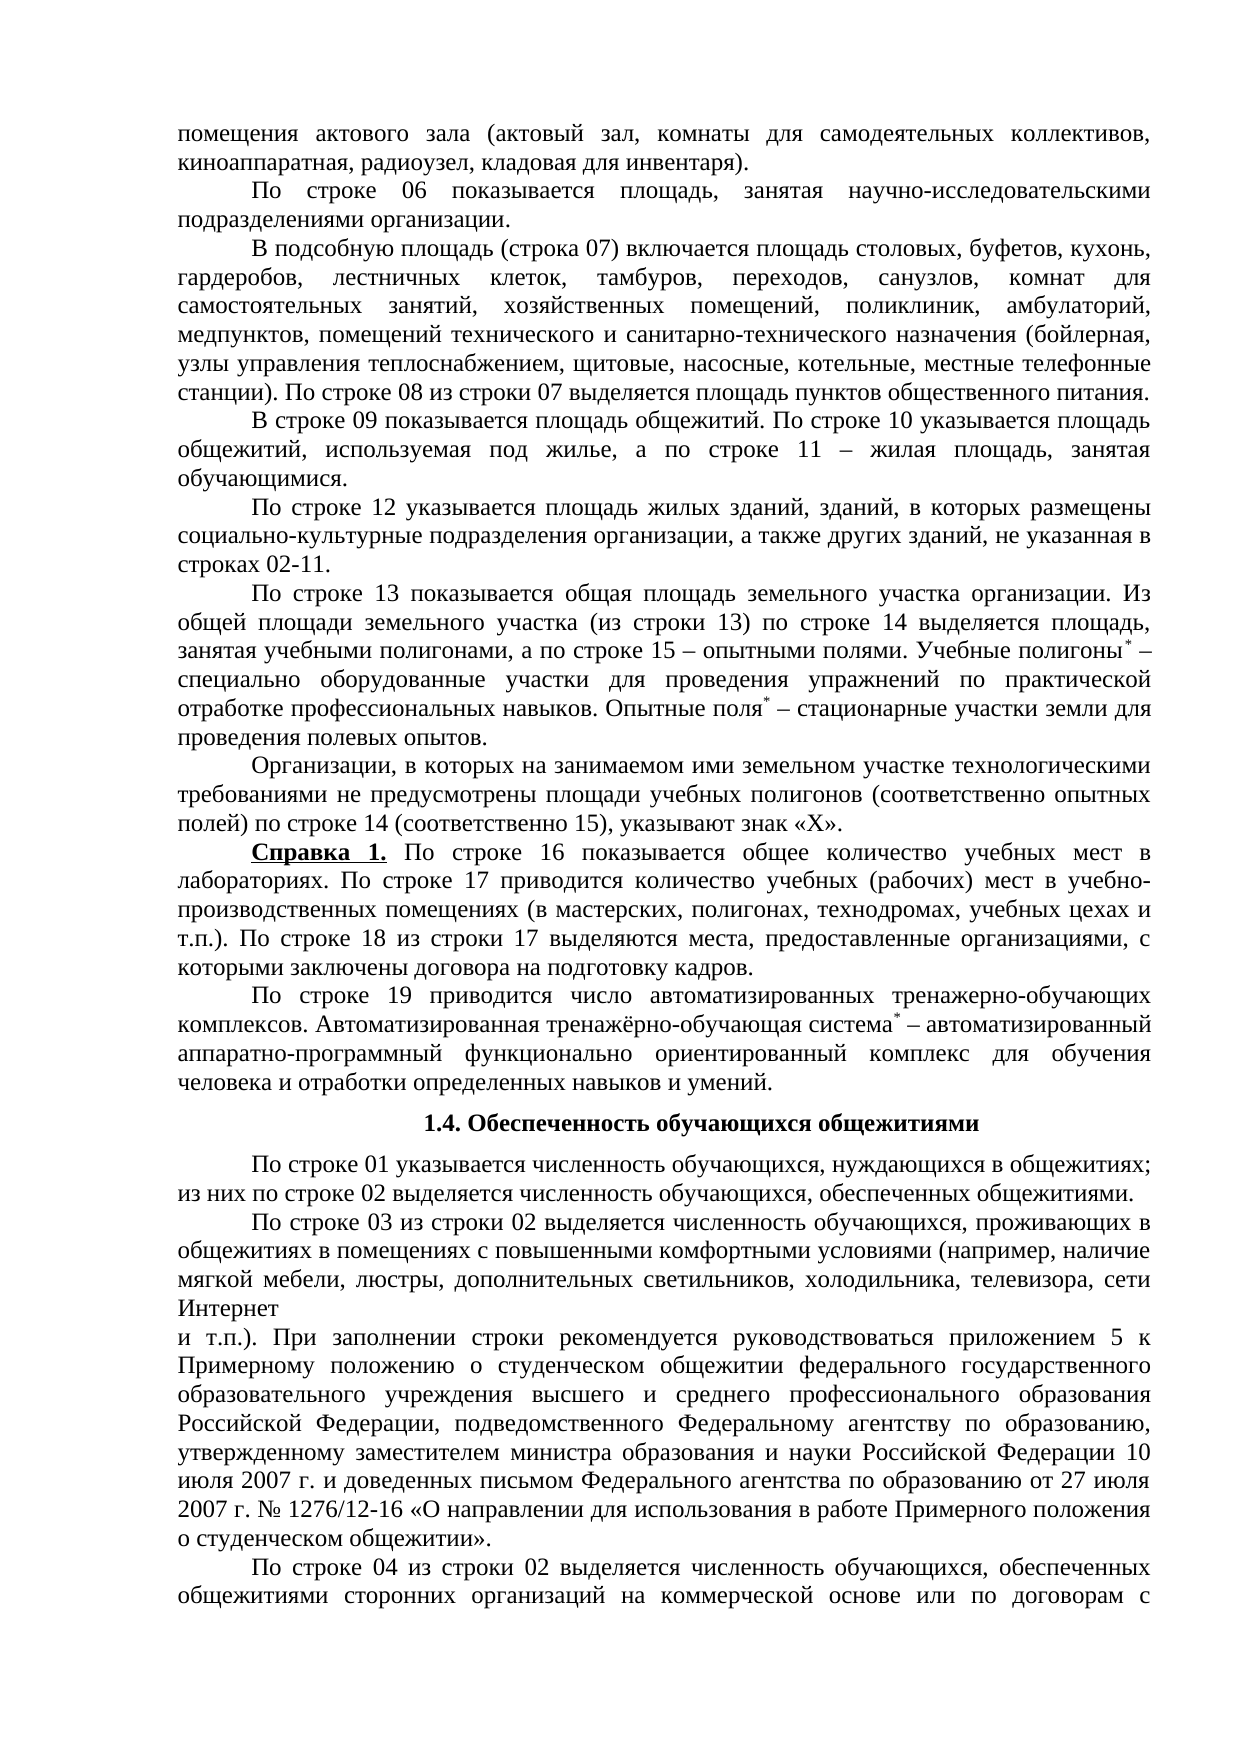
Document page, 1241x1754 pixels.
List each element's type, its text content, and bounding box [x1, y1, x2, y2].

text В подсобную площадь (строка 07) включается площадь столовых, буфетов, кухонь, гардеробов, лестничных клеток, тамбуров, переходов, санузлов, комнат для самостоятельных занятий, хозяйственных помещений, поликлиник, амбулаторий, медпунктов, помещений технического и санитарно-технического назначения (бойлерная, узлы управления теплоснабжением, щитовые, насосные, котельные, местные телефонные станции). По строке 08 из строки 07 выделяется площадь пунктов общественного питания. [177, 233, 1152, 406]
text Организации, в которых на занимаемом ими земельном участке технологическими требованиями не предусмотрены площади учебных полигонов (соответственно опытных полей) по строке 14 (соответственно 15), указывают знак «Х». [177, 751, 1152, 837]
text По строке 03 из строки 02 выделяется численность обучающихся, проживающих в общежитиях в помещениях с повышенными комфортными условиями (например, наличие мягкой мебели, люстры, дополнительных светильников, холодильника, телевизора, сети Интернет и т.п.). При заполнении строки рекомендуется руководствоваться приложением 5 к Примерному положению о студенческом общежитии федерального государственного образовательного учреждения высшего и среднего профессионального образования Российской Федерации, подведомственного Федеральному агентству по образованию, утвержденному заместителем министра образования и науки Российской Федерации 10 июля 2007 г. и доведенных письмом Федерального агентства по образованию от 27 июля 2007 г. № 1276/12-16 «О направлении для использования в работе Примерного положения о студенческом общежитии». [177, 1207, 1152, 1552]
text 1.4. Обеспеченность обучающихся общежитиями [177, 1108, 1152, 1137]
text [177, 1552, 1152, 1609]
text По строке 06 показывается площадь, занятая научно-исследовательскими подразделениями организации. [177, 176, 1152, 233]
text По строке 12 указывается площадь жилых зданий, зданий, в которых размещены социально-культурные подразделения организации, а также других зданий, не указанная в строках 02-11. [177, 492, 1152, 578]
text По строке 19 приводится число автоматизированных тренажерно-обучающих комплексов. Автоматизированная тренажёрно-обучающая система* – автоматизированный аппаратно-программный функционально ориентированный комплекс для обучения человека и отработки определенных навыков и умений. [177, 981, 1152, 1096]
text По строке 13 показывается общая площадь земельного участка организации. Из общей площади земельного участка (из строки 13) по строке 14 выделяется площадь, занятая учебными полигонами, а по строке 15 – опытными полями. Учебные полигоны* – специально оборудованные участки для проведения упражнений по практической отработке профессиональных навыков. Опытные поля* – стационарные участки земли для проведения полевых опытов. [177, 578, 1152, 751]
text В строке 09 показывается площадь общежитий. По строке 10 указывается площадь общежитий, используемая под жилье, а по строке 11 – жилая площадь, занятая обучающимися. [177, 406, 1152, 492]
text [177, 118, 1152, 176]
text По строке 01 указывается численность обучающихся, нуждающихся в общежитиях; из них по строке 02 выделяется численность обучающихся, обеспеченных общежитиями. [177, 1149, 1152, 1207]
text Справка 1. По строке 16 показывается общее количество учебных мест в лабораториях. По строке 17 приводится количество учебных (рабочих) мест в учебно-производственных помещениях (в мастерских, полигонах, технодромах, учебных цехах и т.п.). По строке 18 из строки 17 выделяются места, предоставленные организациями, с которыми заключены договора на подготовку кадров. [177, 837, 1152, 981]
